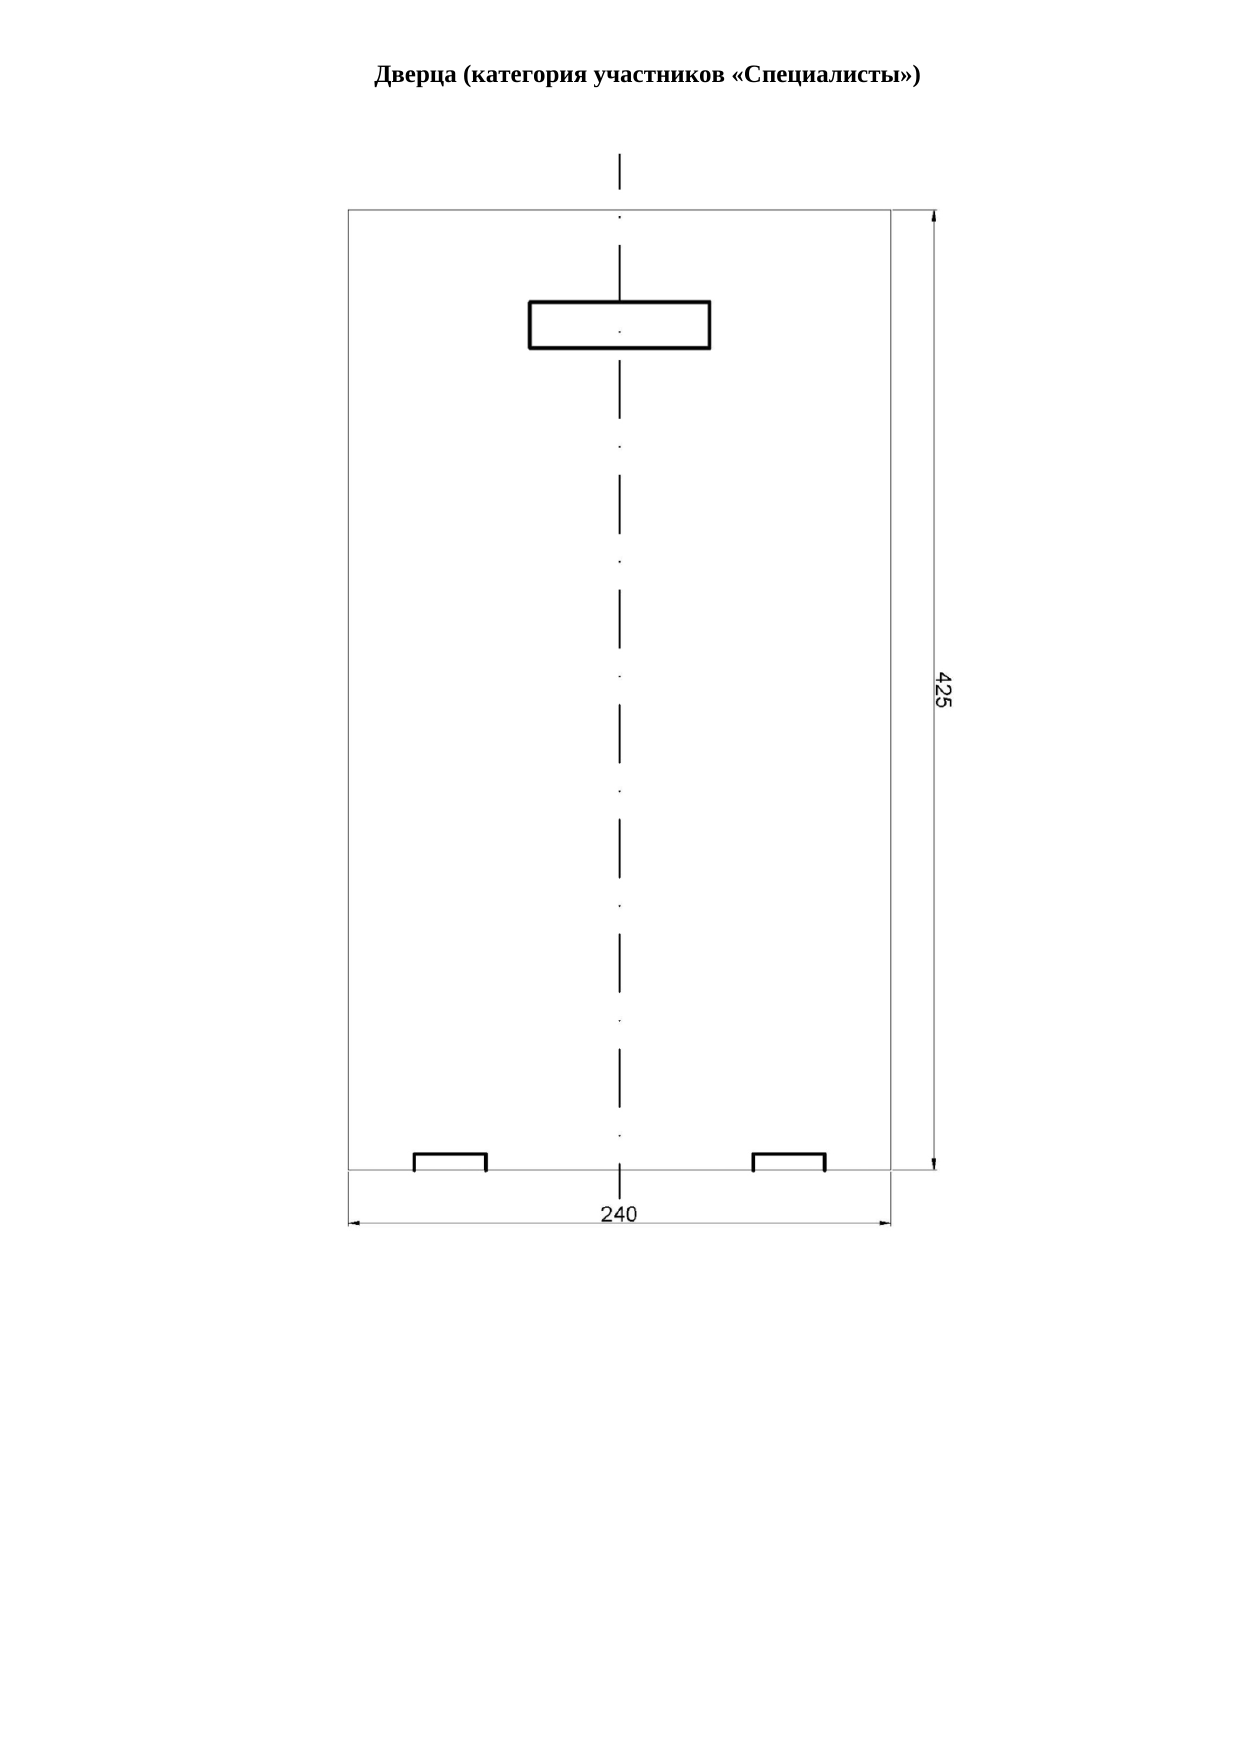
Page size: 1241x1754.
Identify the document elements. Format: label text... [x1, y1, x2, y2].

picture [315, 89, 981, 1281]
text Дверца (категория участников «Специалисты») [118, 59, 1177, 88]
